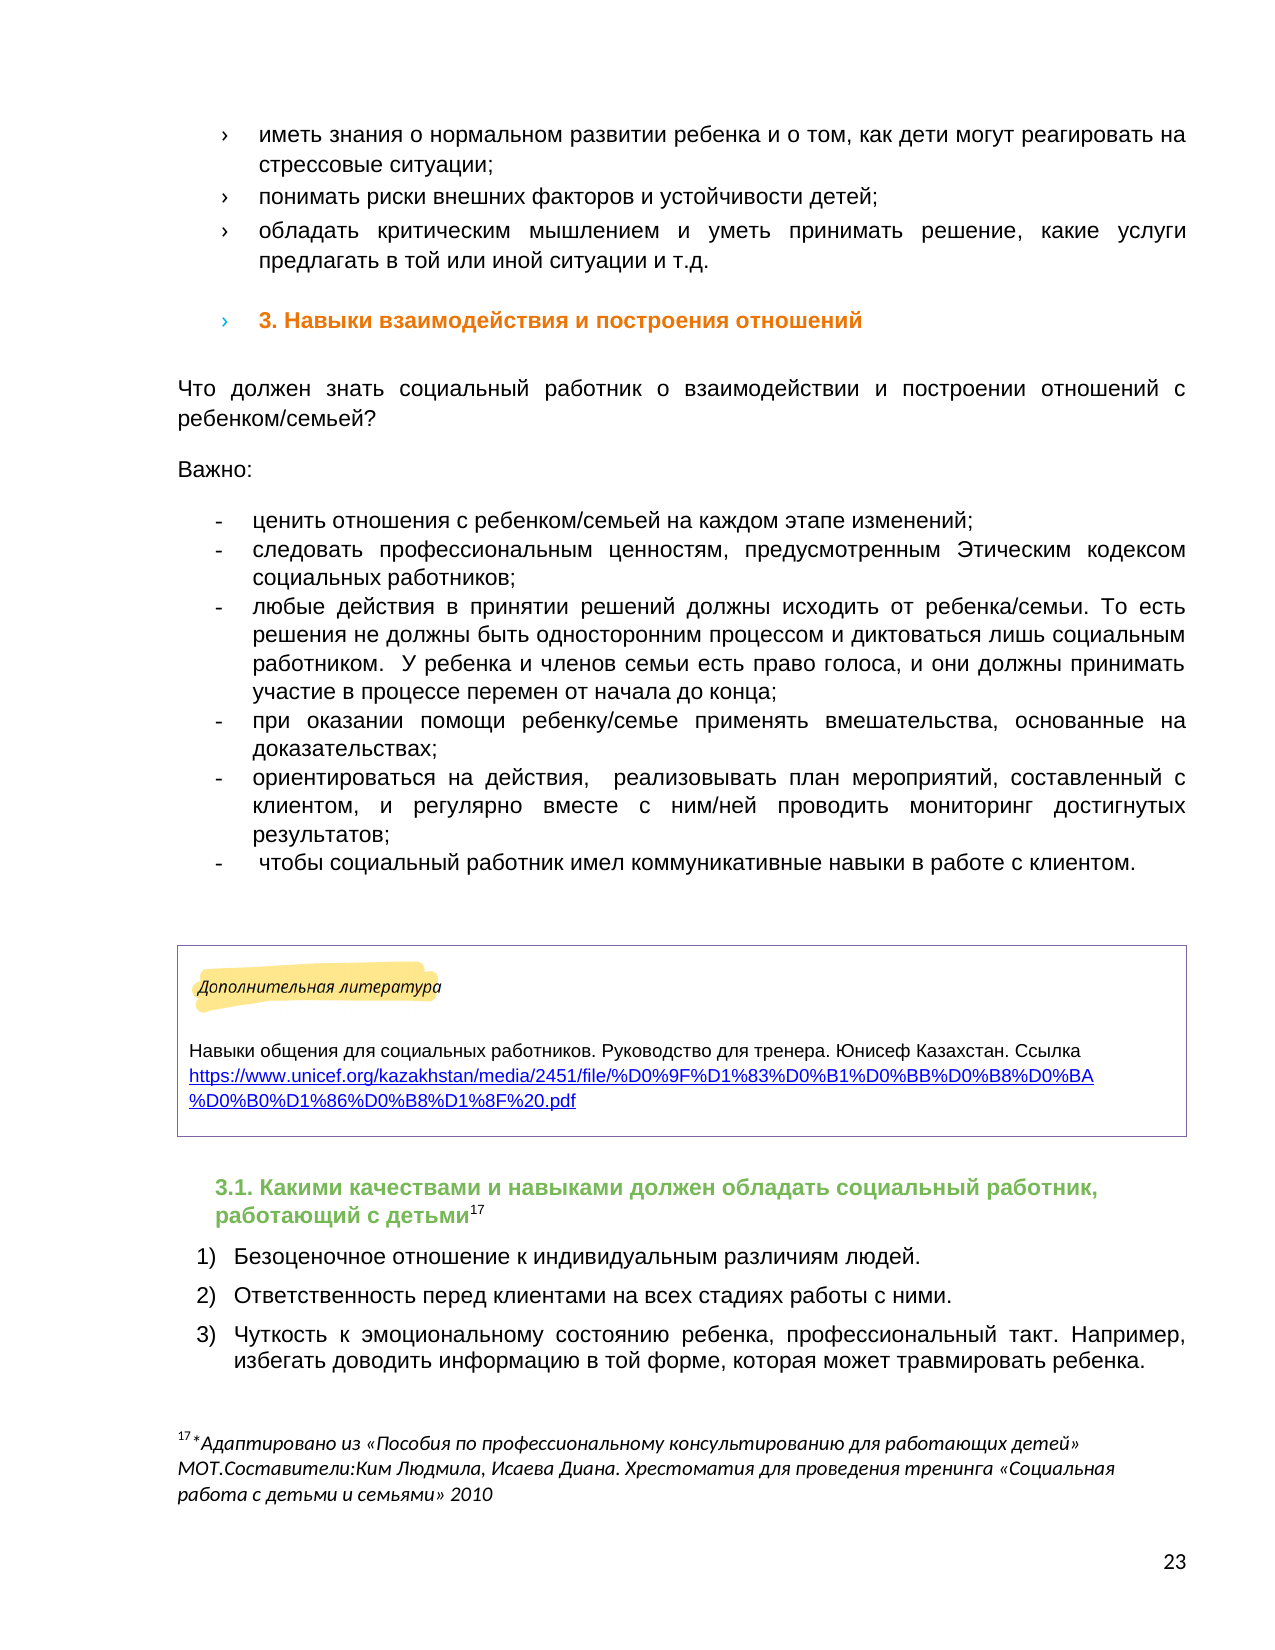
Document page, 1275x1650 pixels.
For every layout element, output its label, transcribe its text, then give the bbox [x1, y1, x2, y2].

list 3. Навыки взаимодействия и построения отношений [221, 304, 1186, 335]
list Чуткость к эмоциональному состоянию ребенка, профессиональный такт. Например, избегать доводить информацию в той форме, которая может травмировать ребенка. [196, 1321, 1186, 1373]
list ценить отношения с ребенком/семьей на каждом этапе изменений; [215, 507, 1186, 534]
list Ответственность перед клиентами на всех стадиях работы с ними. [196, 1282, 1186, 1308]
list понимать риски внешних факторов и устойчивости детей; [221, 180, 1186, 211]
list следовать профессиональным ценностям, предусмотренным Этическим кодексом социальных работников; [215, 536, 1186, 591]
list иметь знания о нормальном развитии ребенка и о том, как дети могут реагировать на стрессовые ситуации; [221, 118, 1186, 178]
list чтобы социальный работник имел коммуникативные навыки в работе с клиентом. [215, 849, 1186, 876]
list Безоценочное отношение к индивидуальным различиям людей. [196, 1243, 1186, 1269]
list ориентироваться на действия, реализовывать план мероприятий, составленный с клиентом, и регулярно вместе с ним/ней проводить мониторинг достигнутых результатов; [215, 764, 1186, 847]
list обладать критическим мышлением и уметь принимать решение, какие услуги предлагать в той или иной ситуации и т.д. [221, 214, 1186, 273]
picture [188, 958, 444, 1016]
list любые действия в принятии решений должны исходить от ребенка/семьи. То есть решения не должны быть односторонним процессом и диктоваться лишь социальным работником. У ребенка и членов семьи есть право голоса, и они должны принимать участие в процессе перемен от начала до конца; [215, 593, 1186, 704]
text Важно: [177, 456, 1186, 483]
text Что должен знать социальный работник о взаимодействии и построении отношений с ребенком/семьей? [177, 375, 1186, 432]
table_header Навыки общения для социальных работников. Руководство для тренера. Юнисеф Казахстан. Ссылка https://www.unicef.org/kazakhstan/media/2451/file/%D0%9F%D1%83%D0%B1%D0%BB%D0%B8%D0%BA%D0%B0%D1%86%D0%B8%D1%8F%20.pdf [178, 946, 1186, 1136]
list при оказании помощи ребенку/семье применять вмешательства, основанные на доказательствах; [215, 707, 1186, 762]
subtitle 3.1. Какими качествами и навыками должен обладать социальный работник, работающий с детьми [215, 1174, 1186, 1228]
